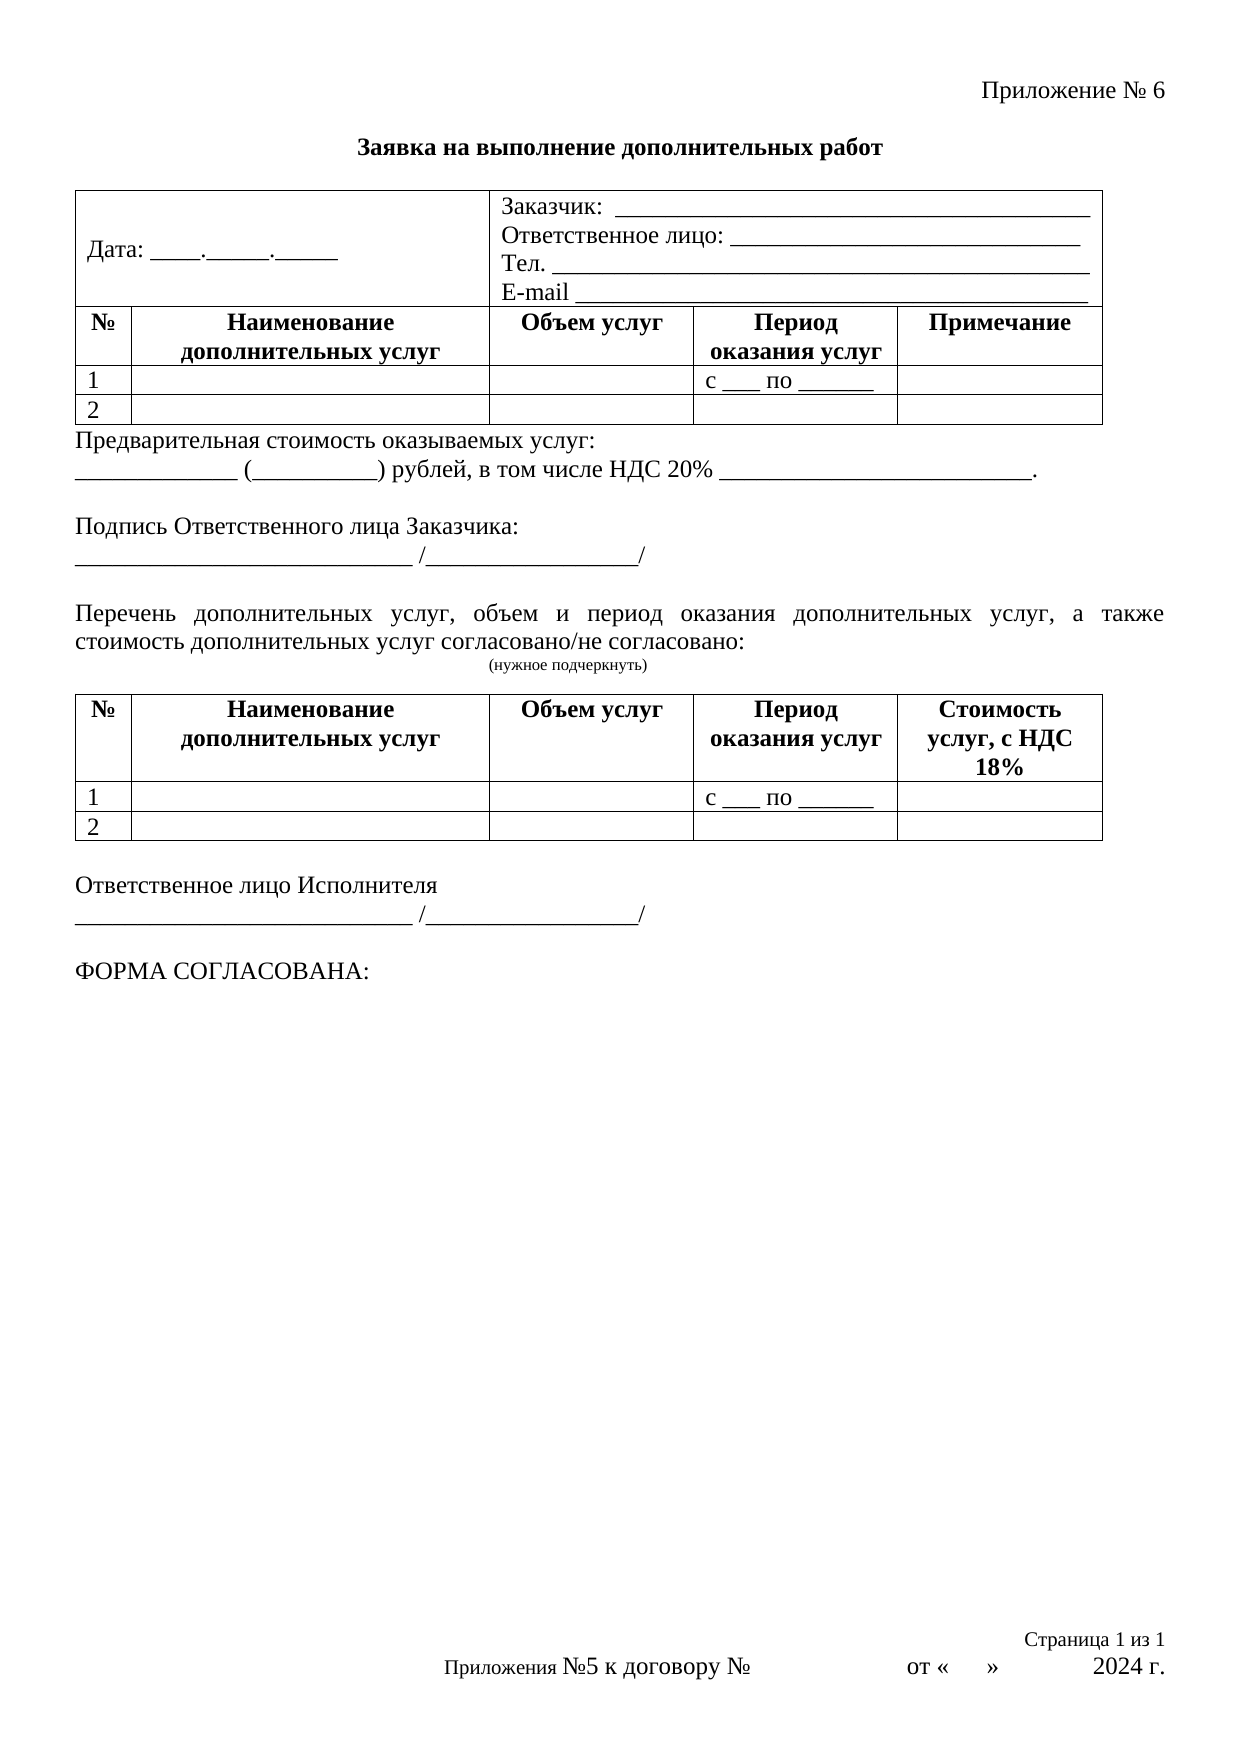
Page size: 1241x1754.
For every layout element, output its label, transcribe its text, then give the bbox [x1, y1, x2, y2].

table_cell [132, 782, 489, 811]
text ФОРМА СОГЛАСОВАНА: [75, 956, 1165, 985]
table_cell Наименование дополнительных услуг [132, 307, 489, 364]
table_cell [132, 812, 489, 840]
table_header Наименование дополнительных услуг [132, 695, 489, 781]
table_cell [490, 782, 693, 811]
text Подпись Ответственного лица Заказчика: [75, 511, 1165, 540]
table_header Стоимость услуг, с НДС 18% [898, 695, 1102, 781]
table_cell 1 [76, 366, 131, 394]
text Приложение № 6 [75, 75, 1165, 104]
table_cell [132, 395, 489, 424]
text ___________________________ /_________________/ [75, 540, 1165, 569]
text Предварительная стоимость оказываемых услуг: [75, 425, 1165, 454]
text ___________________________ /_________________/ [75, 899, 1165, 928]
table_cell [490, 812, 693, 840]
table_cell [132, 366, 489, 394]
table_cell [694, 812, 897, 840]
text (нужное подчеркнуть) [75, 655, 1165, 674]
table_cell 2 [76, 812, 131, 840]
table_header № [76, 695, 131, 781]
table_cell [898, 366, 1102, 394]
table_cell 2 [76, 395, 131, 424]
table_cell [898, 782, 1102, 811]
table_header Объем услуг [490, 695, 693, 781]
table_cell Примечание [898, 307, 1102, 364]
text Ответственное лицо Исполнителя [75, 870, 1165, 899]
text Заявка на выполнение дополнительных работ [75, 132, 1165, 161]
table_cell [898, 812, 1102, 840]
text _____________ (__________) рублей, в том числе НДС 20% _________________________. [75, 454, 1165, 483]
table_cell с ___ по ______ [694, 782, 897, 811]
table_cell [490, 395, 693, 424]
table_cell [694, 395, 897, 424]
table_header Дата: ____._____._____ [76, 191, 489, 306]
table_cell 1 [76, 782, 131, 811]
table_cell [898, 395, 1102, 424]
table_cell Объем услуг [490, 307, 693, 364]
text Перечень дополнительных услуг, объем и период оказания дополнительных услуг, а также стоимость дополнительных услуг согласовано/не согласовано: [75, 598, 1165, 655]
table_cell № [76, 307, 131, 364]
table_cell с ___ по ______ [694, 366, 897, 394]
table_cell Период оказания услуг [694, 307, 897, 364]
table_cell [490, 366, 693, 394]
table_header Период оказания услуг [694, 695, 897, 781]
table_header Заказчик: ______________________________________ Ответственное лицо: ____________________________ Тел. ___________________________________________ E-mail _________________________________________ [490, 191, 1102, 306]
